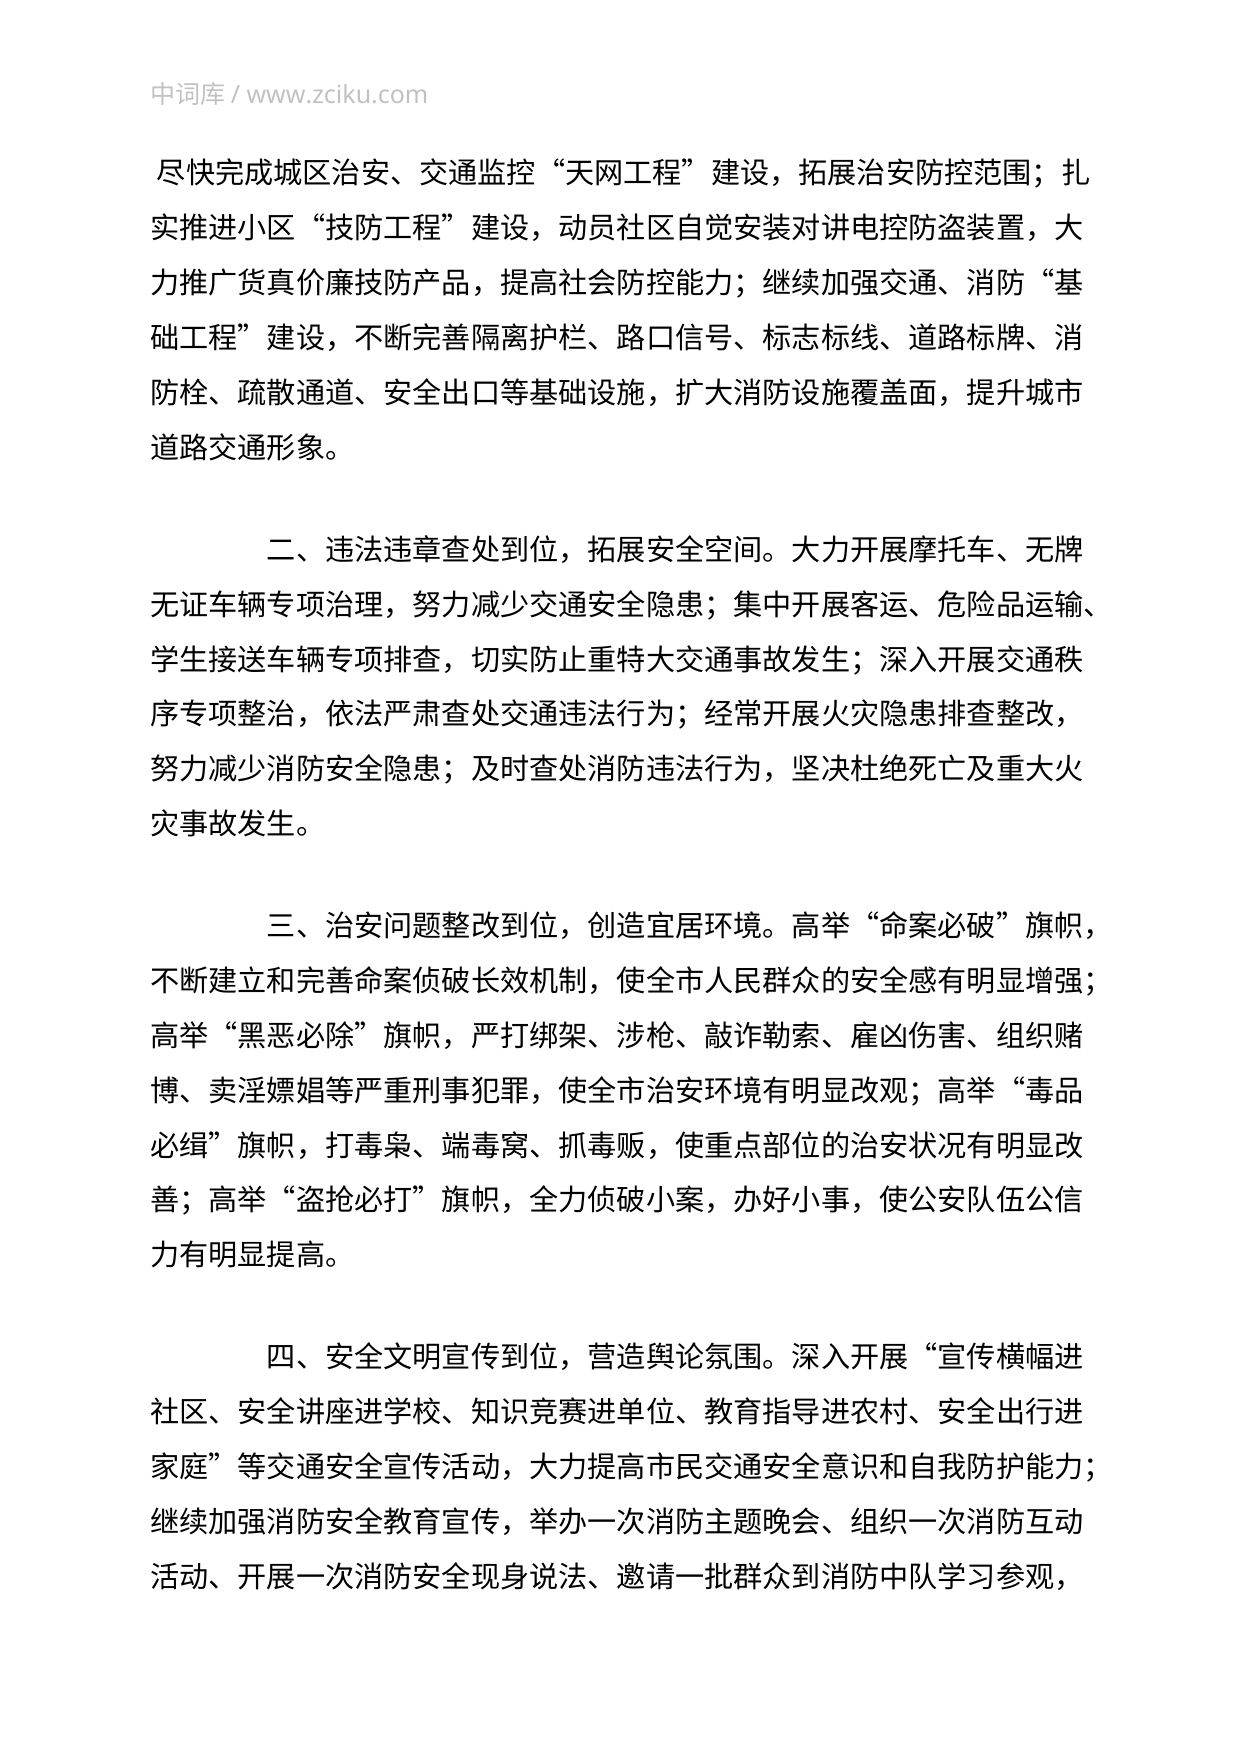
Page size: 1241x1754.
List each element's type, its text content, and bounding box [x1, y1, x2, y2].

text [150, 1334, 1090, 1596]
text 二、违法违章查处到位，拓展安全空间。大力开展摩托车、无牌无证车辆专项治理，努力减少交通安全隐患；集中开展客运、危险品运输、学生接送车辆专项排查，切实防止重特大交通事故发生；深入开展交通秩序专项整治，依法严肃查处交通违法行为；经常开展火灾隐患排查整改，努力减少消防安全隐患；及时查处消防违法行为，坚决杜绝死亡及重大火灾事故发生。 [150, 526, 1090, 843]
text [150, 150, 1090, 467]
text 三、治安问题整改到位，创造宜居环境。高举“命案必破”旗帜，不断建立和完善命案侦破长效机制，使全市人民群众的安全感有明显增强；高举“黑恶必除”旗帜，严打绑架、涉枪、敲诈勒索、雇凶伤害、组织赌博、卖淫嫖娼等严重刑事犯罪，使全市治安环境有明显改观；高举“毒品必缉”旗帜，打毒枭、端毒窝、抓毒贩，使重点部位的治安状况有明显改善；高举“盗抢必打”旗帜，全力侦破小案，办好小事，使公安队伍公信力有明显提高。 [150, 902, 1090, 1274]
